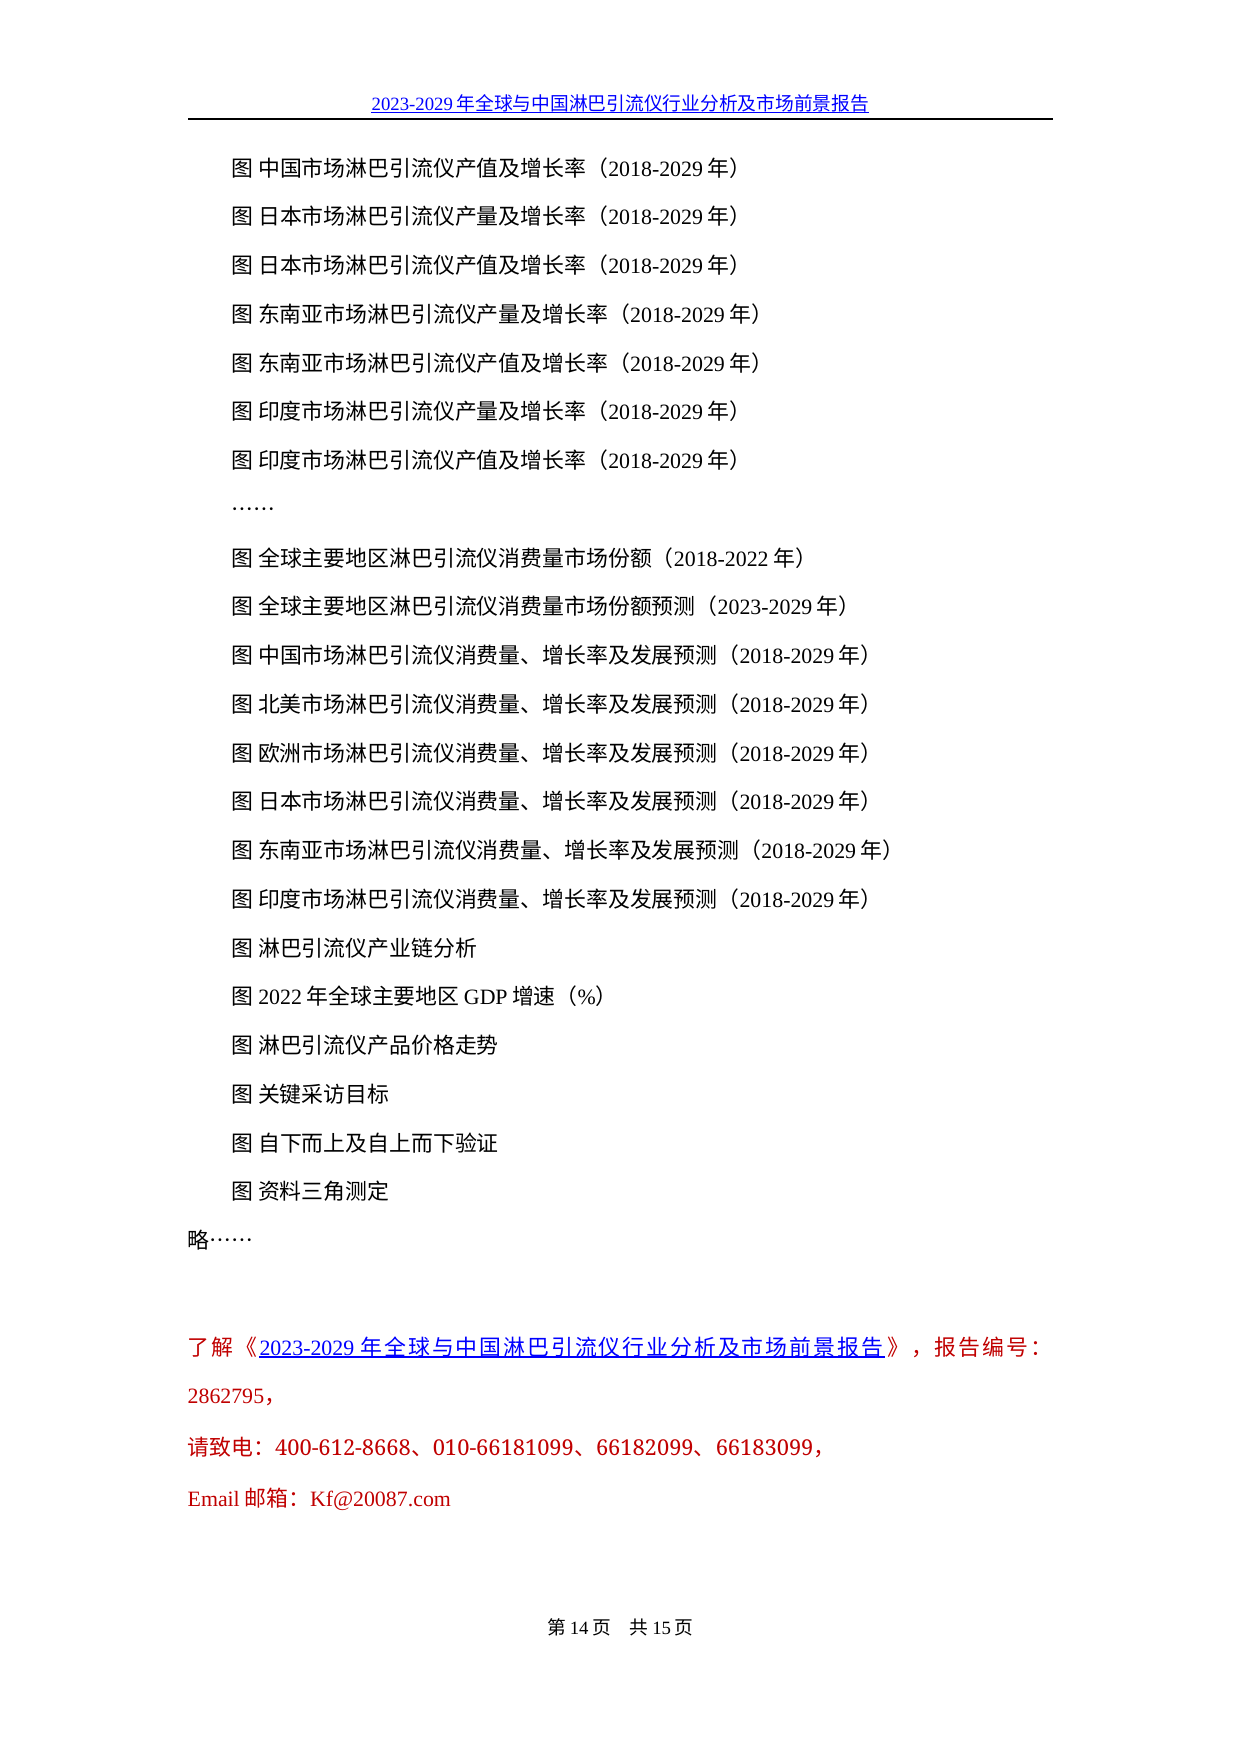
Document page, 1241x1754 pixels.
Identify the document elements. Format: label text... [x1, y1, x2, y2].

text 了解《2023-2029年全球与中国淋巴引流仪行业分析及市场前景报告》，报告编号：2862795， [187, 1329, 1053, 1410]
text 请致电：400-612-8668、010-66181099、66182099、66183099， [187, 1429, 1053, 1462]
text Email邮箱：Kf@20087.com [187, 1481, 1053, 1513]
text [187, 150, 1053, 1255]
